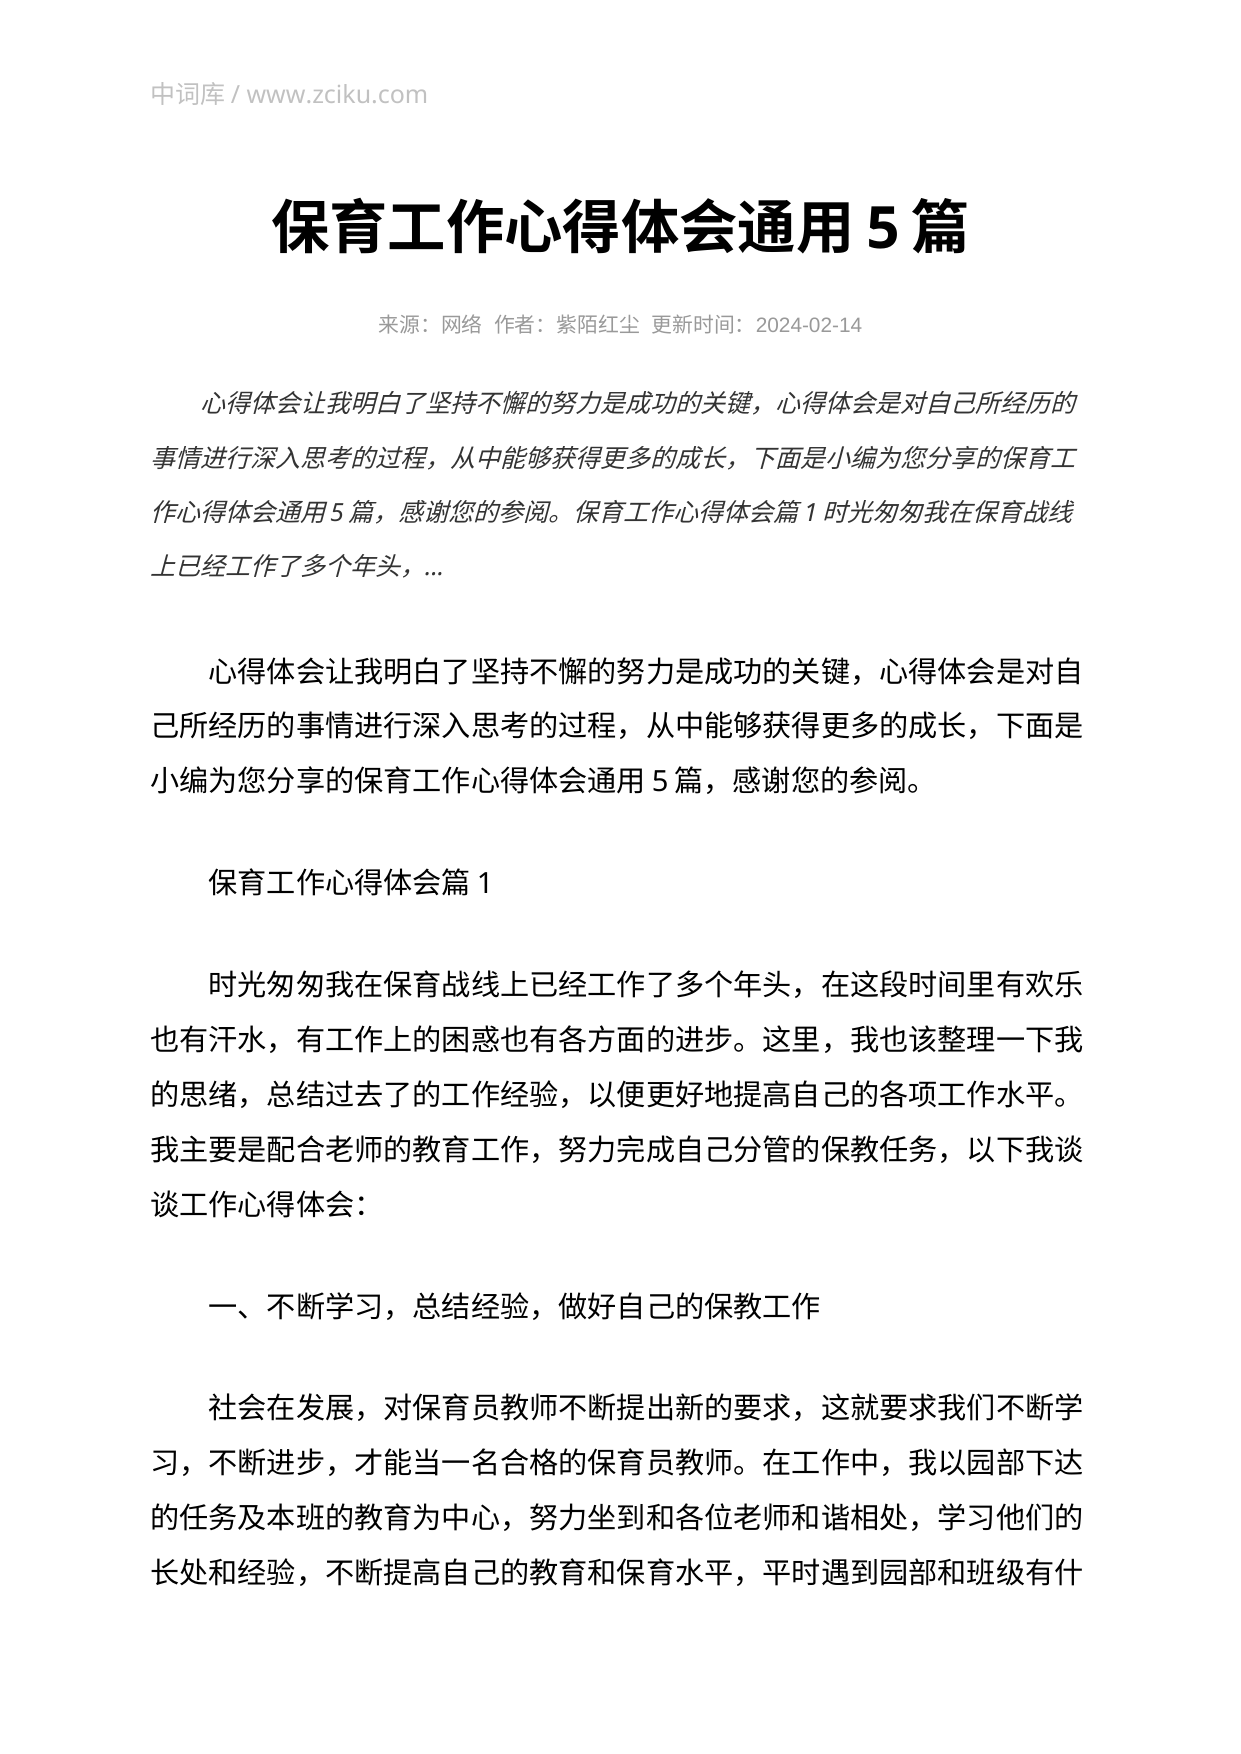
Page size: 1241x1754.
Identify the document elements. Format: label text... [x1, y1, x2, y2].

text 保育工作心得体会篇1 [150, 860, 1090, 902]
text 心得体会让我明白了坚持不懈的努力是成功的关键，心得体会是对自己所经历的事情进行深入思考的过程，从中能够获得更多的成长，下面是小编为您分享的保育工作心得体会通用5篇，感谢您的参阅。保育工作心得体会篇1时光匆匆我在保育战线上已经工作了多个年头，... [150, 384, 1090, 583]
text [150, 1385, 1090, 1592]
text 时光匆匆我在保育战线上已经工作了多个年头，在这段时间里有欢乐也有汗水，有工作上的困惑也有各方面的进步。这里，我也该整理一下我的思绪，总结过去了的工作经验，以便更好地提高自己的各项工作水平。我主要是配合老师的教育工作，努力完成自己分管的保教任务，以下我谈谈工作心得体会： [150, 962, 1090, 1224]
text 一、不断学习，总结经验，做好自己的保教工作 [150, 1283, 1090, 1326]
subtitle 保育工作心得体会通用5篇 [150, 181, 1090, 266]
text 来源：网络 作者：紫陌红尘 更新时间：2024-02-14 [150, 313, 1090, 337]
text 心得体会让我明白了坚持不懈的努力是成功的关键，心得体会是对自己所经历的事情进行深入思考的过程，从中能够获得更多的成长，下面是小编为您分享的保育工作心得体会通用5篇，感谢您的参阅。 [150, 648, 1090, 800]
